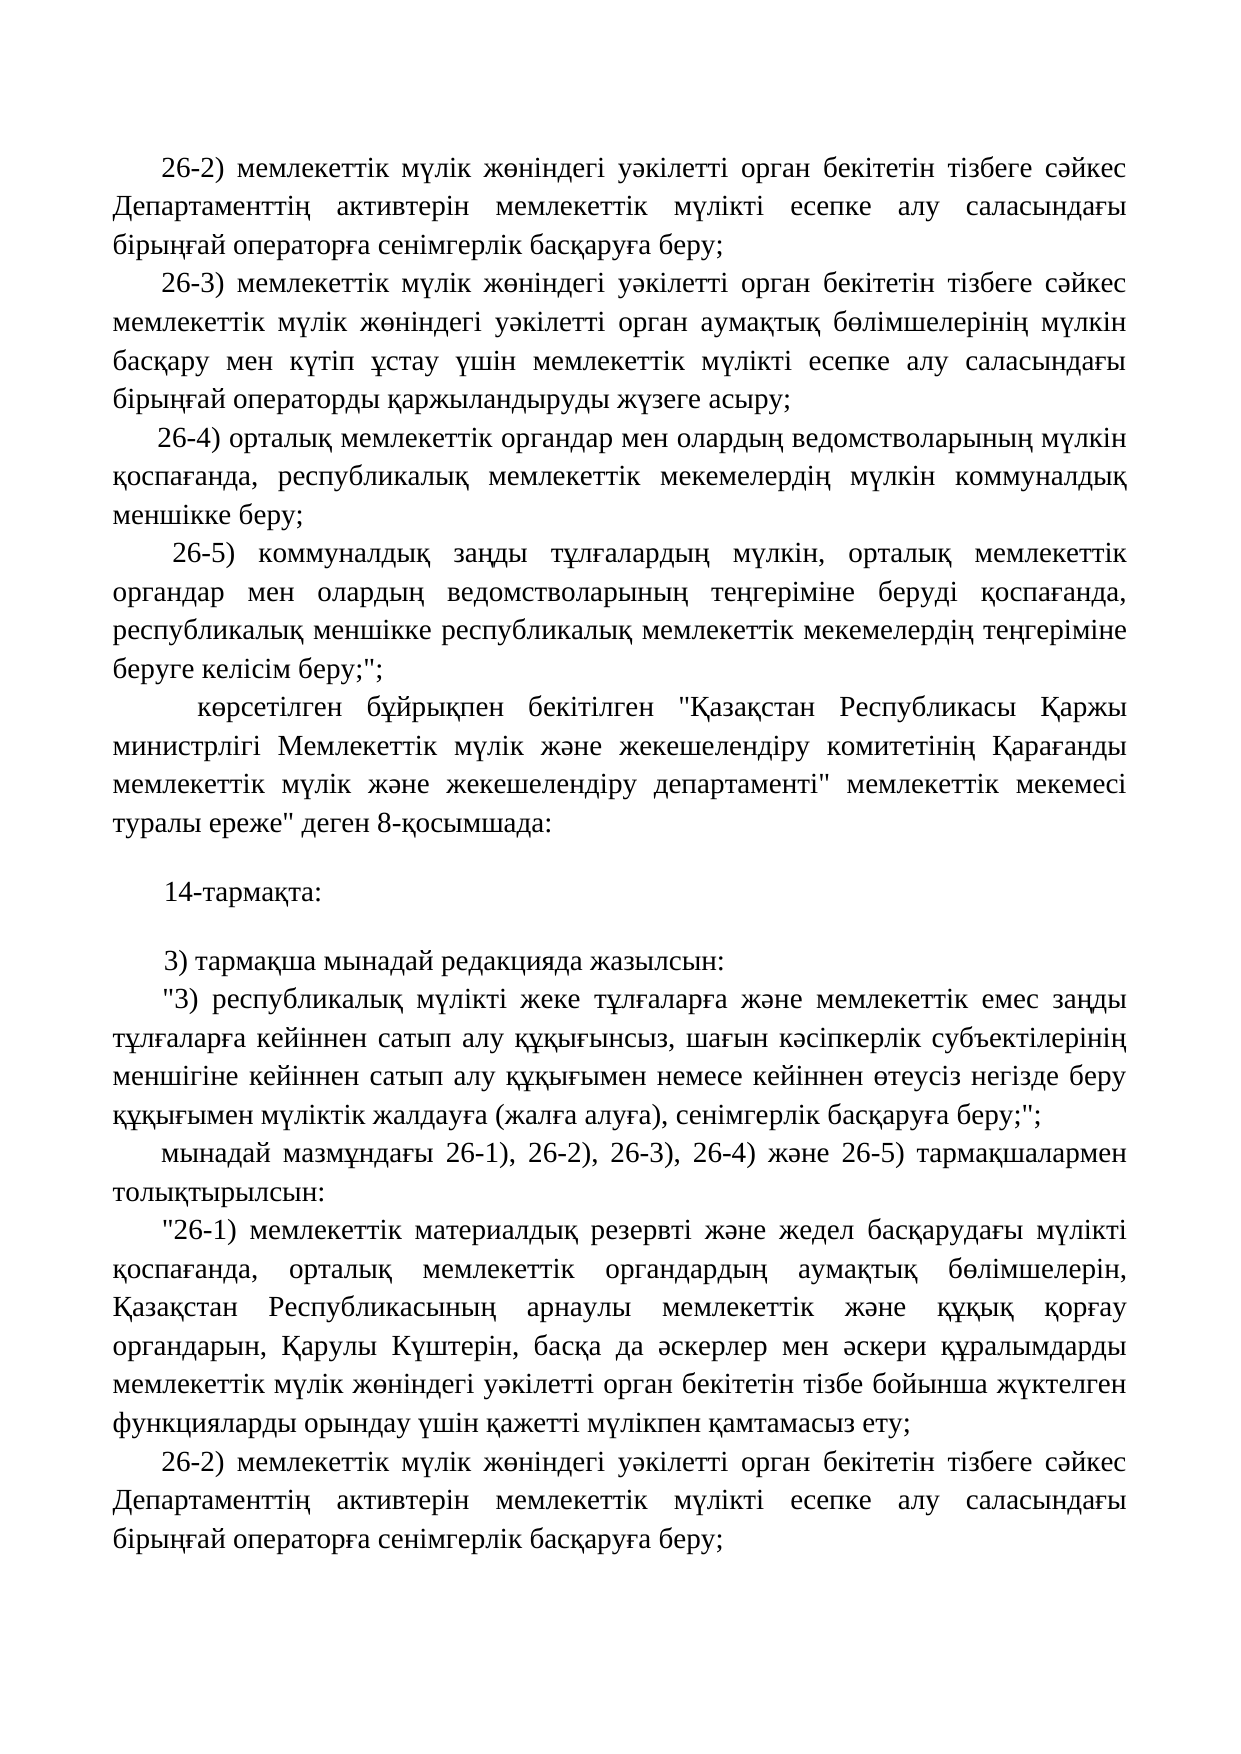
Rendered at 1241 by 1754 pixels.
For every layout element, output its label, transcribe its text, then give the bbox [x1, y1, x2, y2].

text "26-1) мемлекеттік материалдық резервті және жедел басқарудағы мүлікті қоспағанда, орталық мемлекеттік органдардың аумақтық бөлімшелерін, Қазақстан Республикасының арнаулы мемлекеттік және құқық қорғау органдарын, Қарулы Күштерін, басқа да әскерлер мен әскери құралымдарды мемлекеттік мүлік жөніндегі уәкілетті орган бекітетін тізбе бойынша жүктелген функцияларды орындау үшін қажетті мүлікпен қамтамасыз ету; [112, 1212, 1128, 1439]
text 26-4) орталық мемлекеттік органдар мен олардың ведомстволарының мүлкін қоспағанда, республикалық мемлекеттік мекемелердің мүлкін коммуналдық меншікке беру; [112, 420, 1128, 530]
text 26-5) коммуналдық заңды тұлғалардың мүлкін, орталық мемлекеттік органдар мен олардың ведомстволарының теңгеріміне беруді қоспағанда, республикалық меншікке республикалық мемлекеттік мекемелердің теңгеріміне беруге келісім беру;"; [112, 535, 1128, 684]
text 3) тармақша мынадай редакцияда жазылсын: [112, 943, 1128, 976]
text 26-2) мемлекеттік мүлік жөніндегі уәкілетті орган бекітетін тізбеге сәйкес Департаменттің активтерін мемлекеттік мүлікті есепке алу саласындағы бірыңғай операторға сенімгерлік басқаруға беру; [112, 150, 1128, 261]
text 26-2) мемлекеттік мүлік жөніндегі уәкілетті орган бекітетін тізбеге сәйкес Департаменттің активтерін мемлекеттік мүлікті есепке алу саласындағы бірыңғай операторға сенімгерлік басқаруға беру; [112, 1444, 1128, 1554]
text "3) республикалық мүлікті жеке тұлғаларға және мемлекеттік емес заңды тұлғаларға кейіннен сатып алу құқығынсыз, шағын кәсіпкерлік субъектілерінің меншігіне кейіннен сатып алу құқығымен немесе кейіннен өтеусіз негізде беру құқығымен мүліктік жалдауға (жалға алуға), сенімгерлік басқаруға беру;"; [112, 981, 1128, 1130]
text 14-тармақта: [112, 874, 1128, 907]
text 26-3) мемлекеттік мүлік жөніндегі уәкілетті орган бекітетін тізбеге сәйкес мемлекеттік мүлік жөніндегі уәкілетті орган аумақтық бөлімшелерінің мүлкін басқару мен күтіп ұстау үшін мемлекеттік мүлікті есепке алу саласындағы бірыңғай операторды қаржыландыруды жүзеге асыру; [112, 266, 1128, 415]
text мынадай мазмұндағы 26-1), 26-2), 26-3), 26-4) және 26-5) тармақшалармен толықтырылсын: [112, 1135, 1128, 1207]
text көрсетілген бұйрықпен бекітілген "Қазақстан Республикасы Қаржы министрлігі Мемлекеттік мүлік және жекешелендіру комитетінің Қарағанды мемлекеттік мүлік және жекешелендіру департаменті" мемлекеттік мекемесі туралы ереже" деген 8-қосымшада: [112, 689, 1128, 839]
